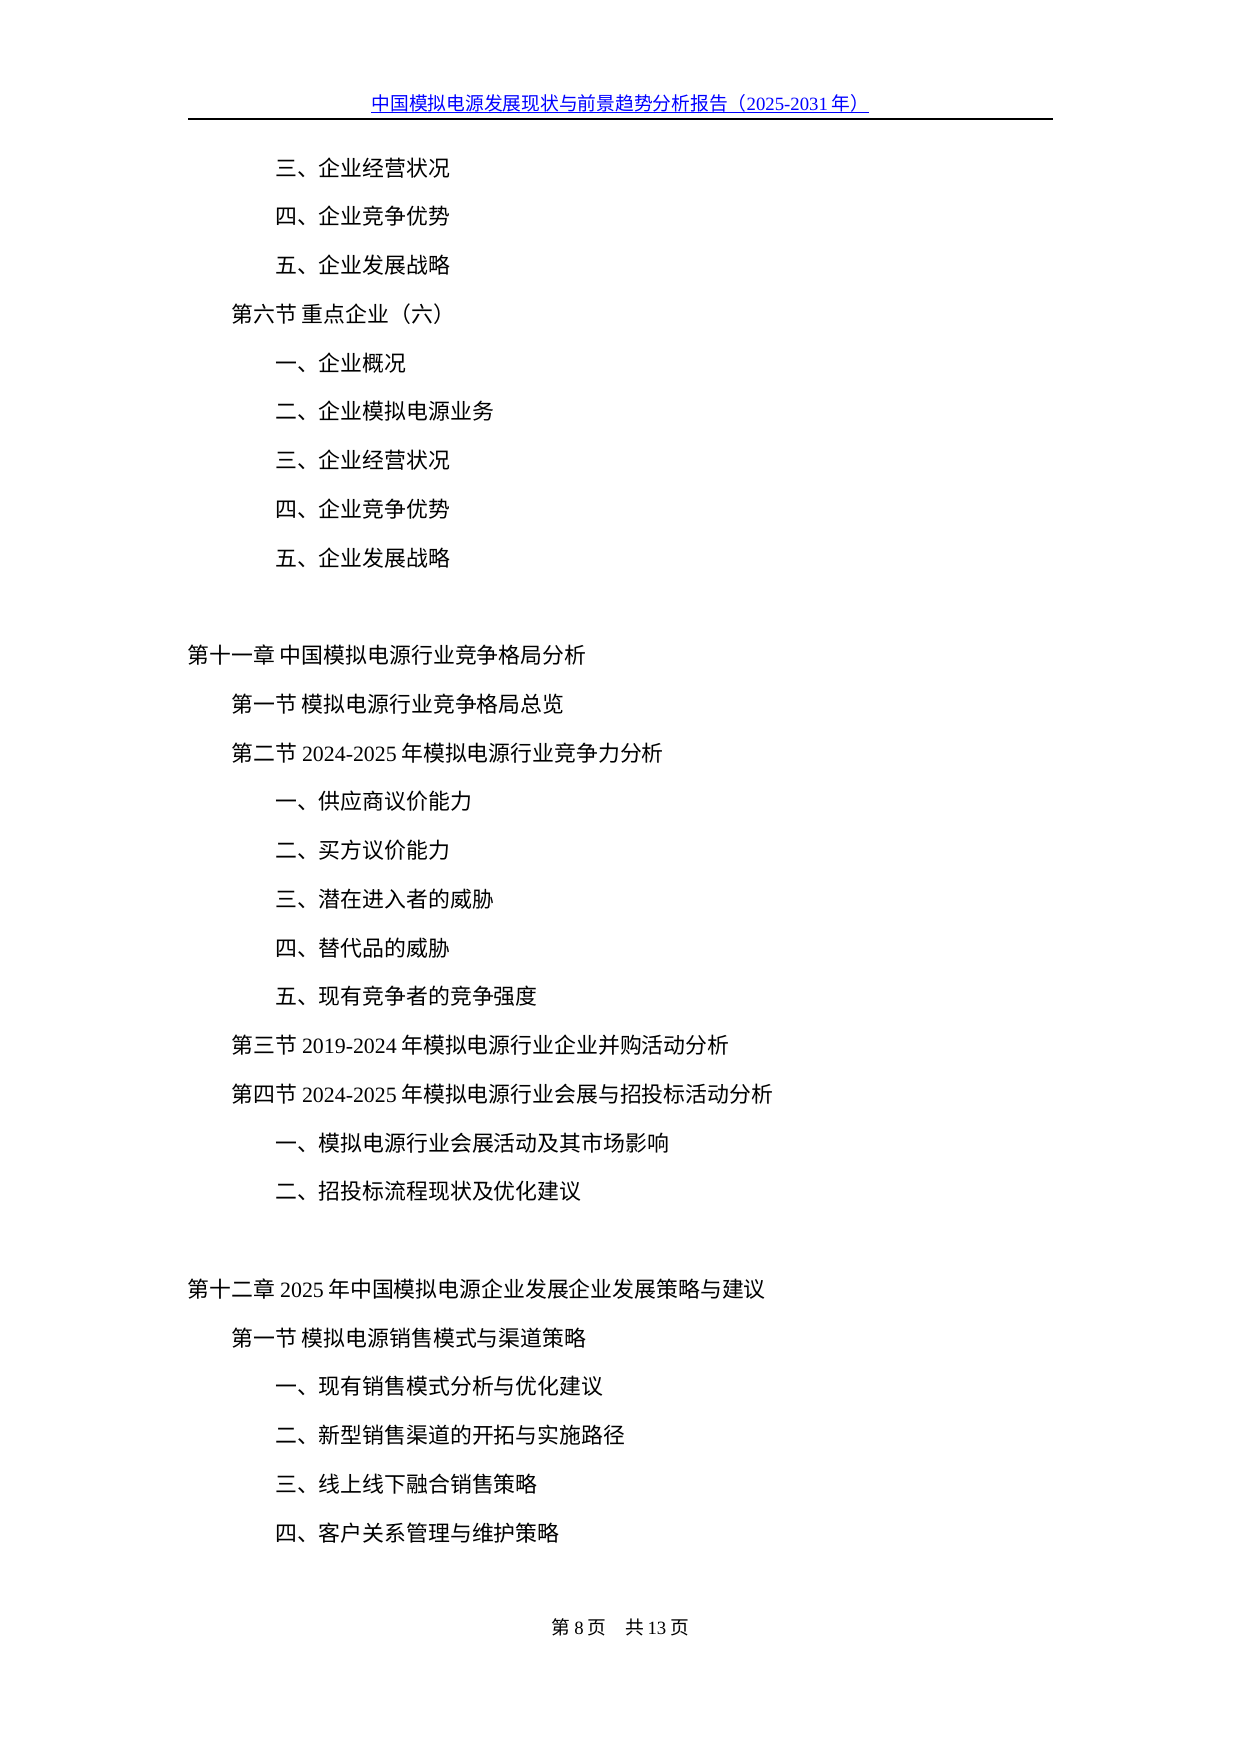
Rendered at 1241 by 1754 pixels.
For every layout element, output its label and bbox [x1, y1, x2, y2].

text [187, 150, 1053, 1548]
